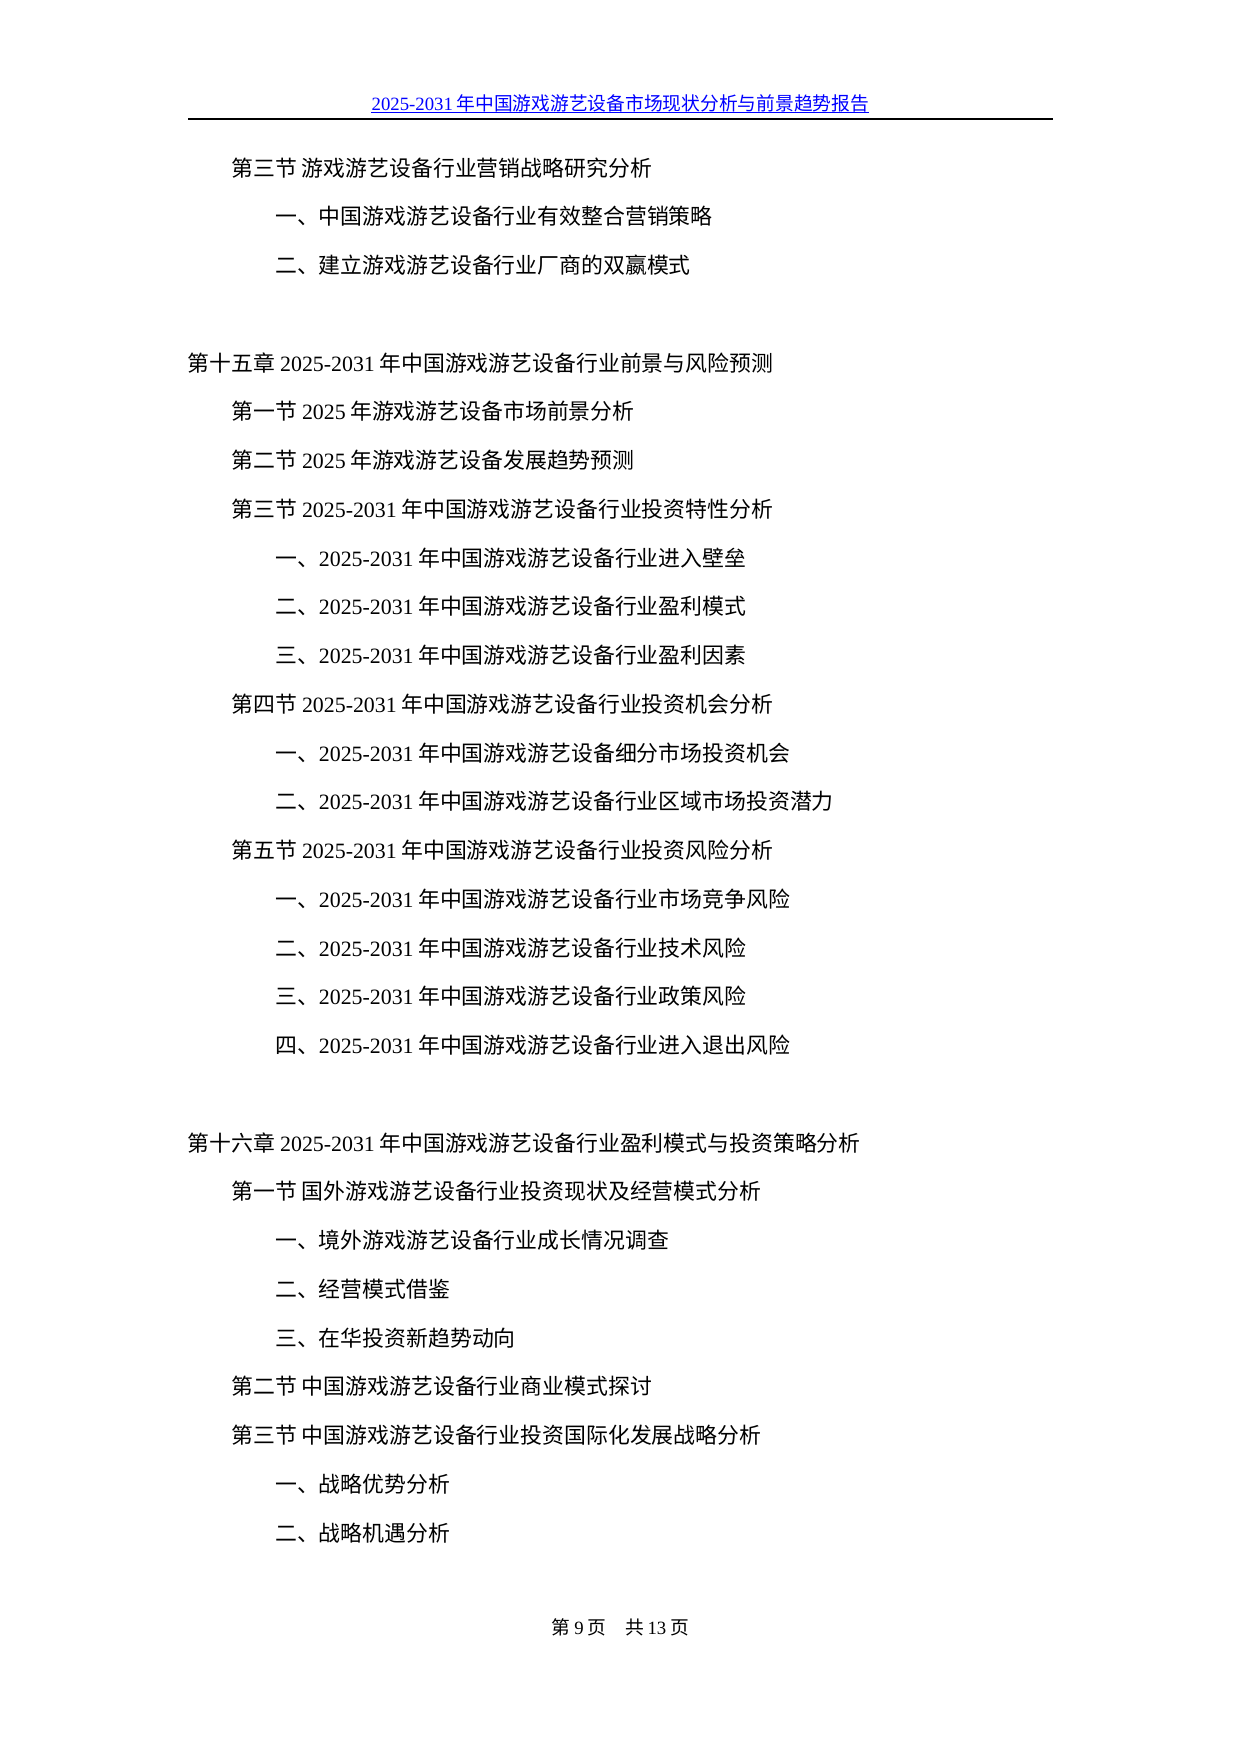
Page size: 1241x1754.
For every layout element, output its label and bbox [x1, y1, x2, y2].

text [187, 150, 1053, 1548]
